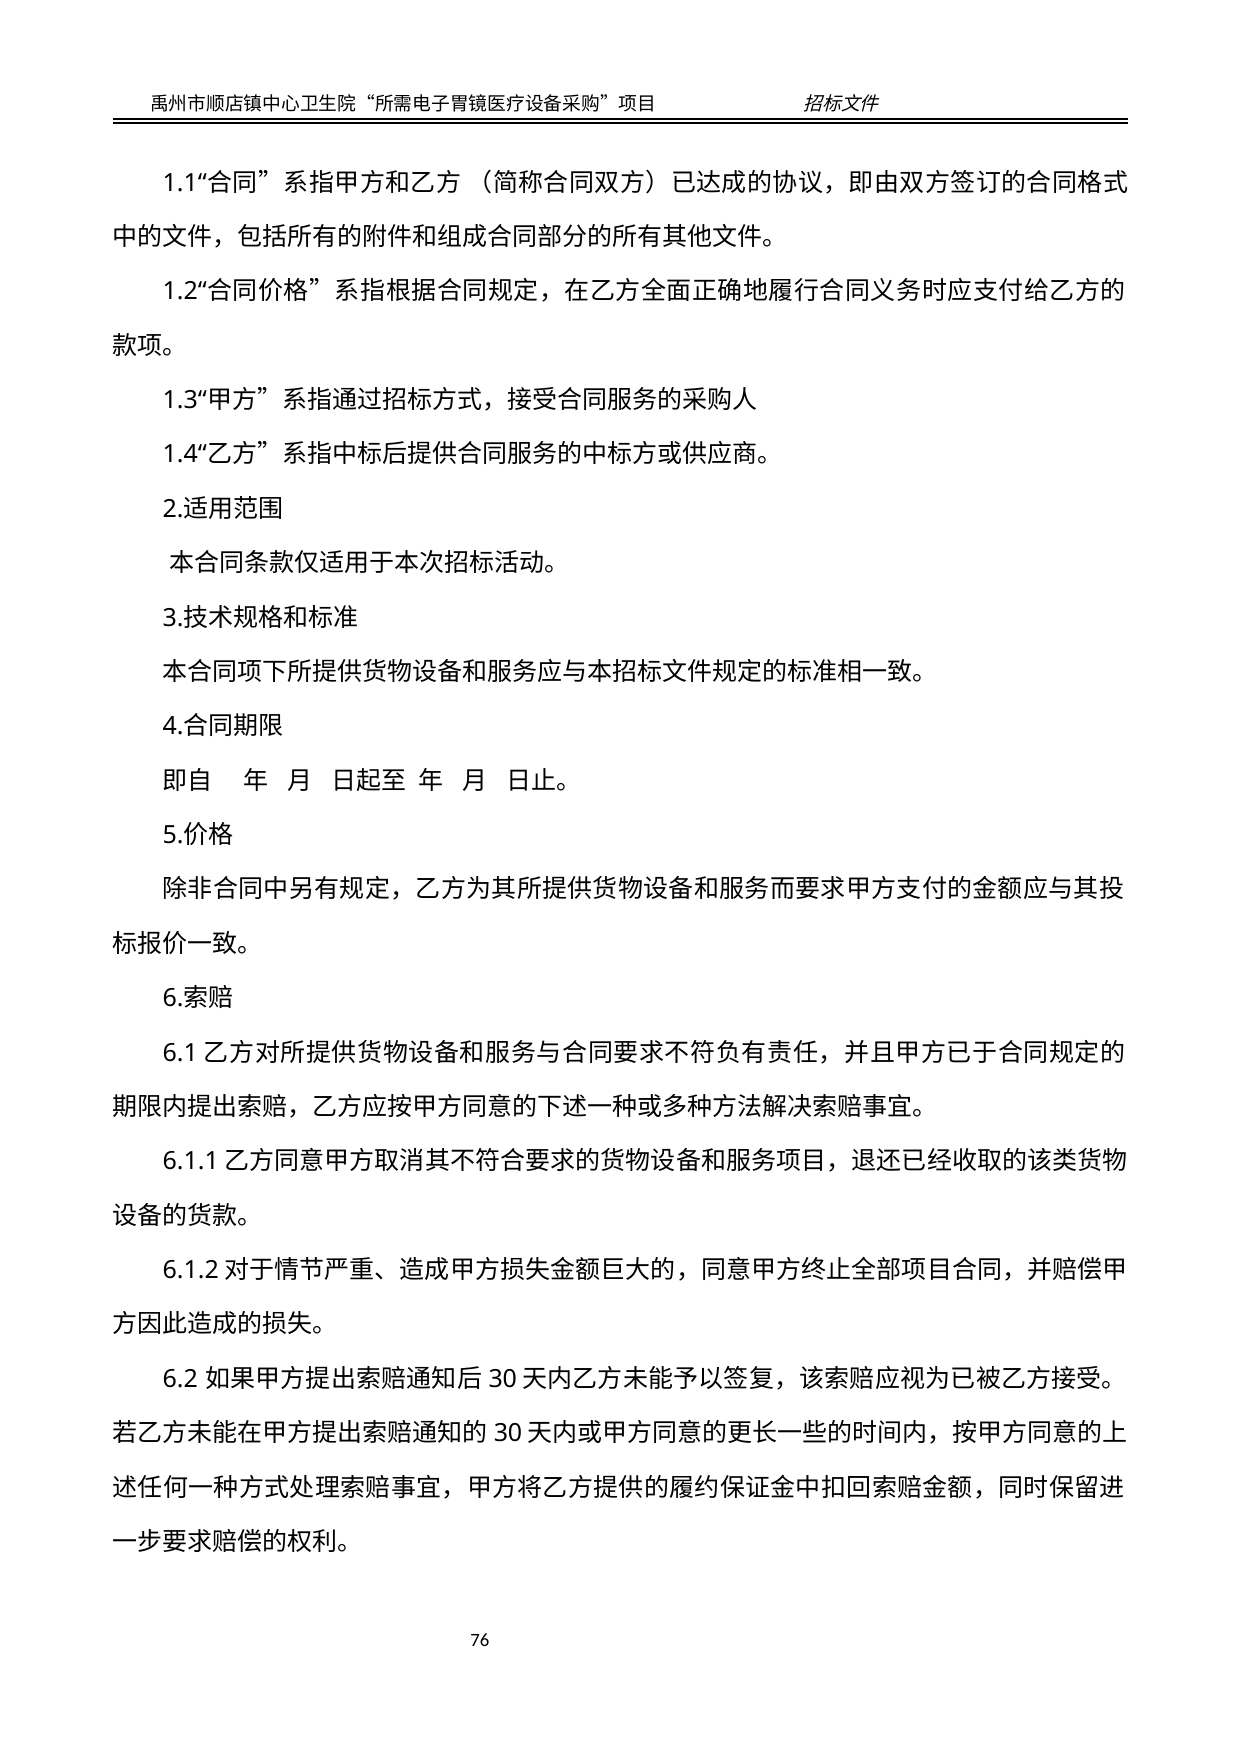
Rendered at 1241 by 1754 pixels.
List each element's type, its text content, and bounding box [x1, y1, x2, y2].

text 6.索赔 [112, 978, 1128, 1014]
text 2.适用范围 [112, 488, 1128, 524]
text 1.4“乙方”系指中标后提供合同服务的中标方或供应商。 [112, 434, 1128, 470]
text 1.2“合同价格”系指根据合同规定，在乙方全面正确地履行合同义务时应支付给乙方的款项。 [112, 271, 1128, 361]
text 1.3“甲方”系指通过招标方式，接受合同服务的采购人 [112, 379, 1128, 416]
text 6.1.1乙方同意甲方取消其不符合要求的货物设备和服务项目，退还已经收取的该类货物设备的货款。 [112, 1141, 1128, 1231]
text 6.1.2对于情节严重、造成甲方损失金额巨大的，同意甲方终止全部项目合同，并赔偿甲方因此造成的损失。 [112, 1249, 1128, 1340]
text 本合同条款仅适用于本次招标活动。 [112, 543, 1128, 579]
text 除非合同中另有规定，乙方为其所提供货物设备和服务而要求甲方支付的金额应与其投标报价一致。 [112, 869, 1128, 959]
text 5.价格 [112, 814, 1128, 851]
text 6.2 如果甲方提出索赔通知后 30天内乙方未能予以签复，该索赔应视为已被乙方接受。若乙方未能在甲方提出索赔通知的 30天内或甲方同意的更长一些的时间内，按甲方同意的上述任何一种方式处理索赔事宜，甲方将乙方提供的履约保证金中扣回索赔金额，同时保留进一步要求赔偿的权利。 [112, 1358, 1128, 1558]
text 本合同项下所提供货物设备和服务应与本招标文件规定的标准相一致。 [112, 651, 1128, 688]
text 6.1乙方对所提供货物设备和服务与合同要求不符负有责任，并且甲方已于合同规定的期限内提出索赔，乙方应按甲方同意的下述一种或多种方法解决索赔事宜。 [112, 1032, 1128, 1123]
text 1.1“合同”系指甲方和乙方 （简称合同双方）已达成的协议，即由双方签订的合同格式中的文件，包括所有的附件和组成合同部分的所有其他文件。 [112, 162, 1128, 253]
text 即自 年 月 日起至 年 月 日止。 [112, 760, 1128, 796]
text 4.合同期限 [112, 706, 1128, 742]
text 3.技术规格和标准 [112, 597, 1128, 633]
